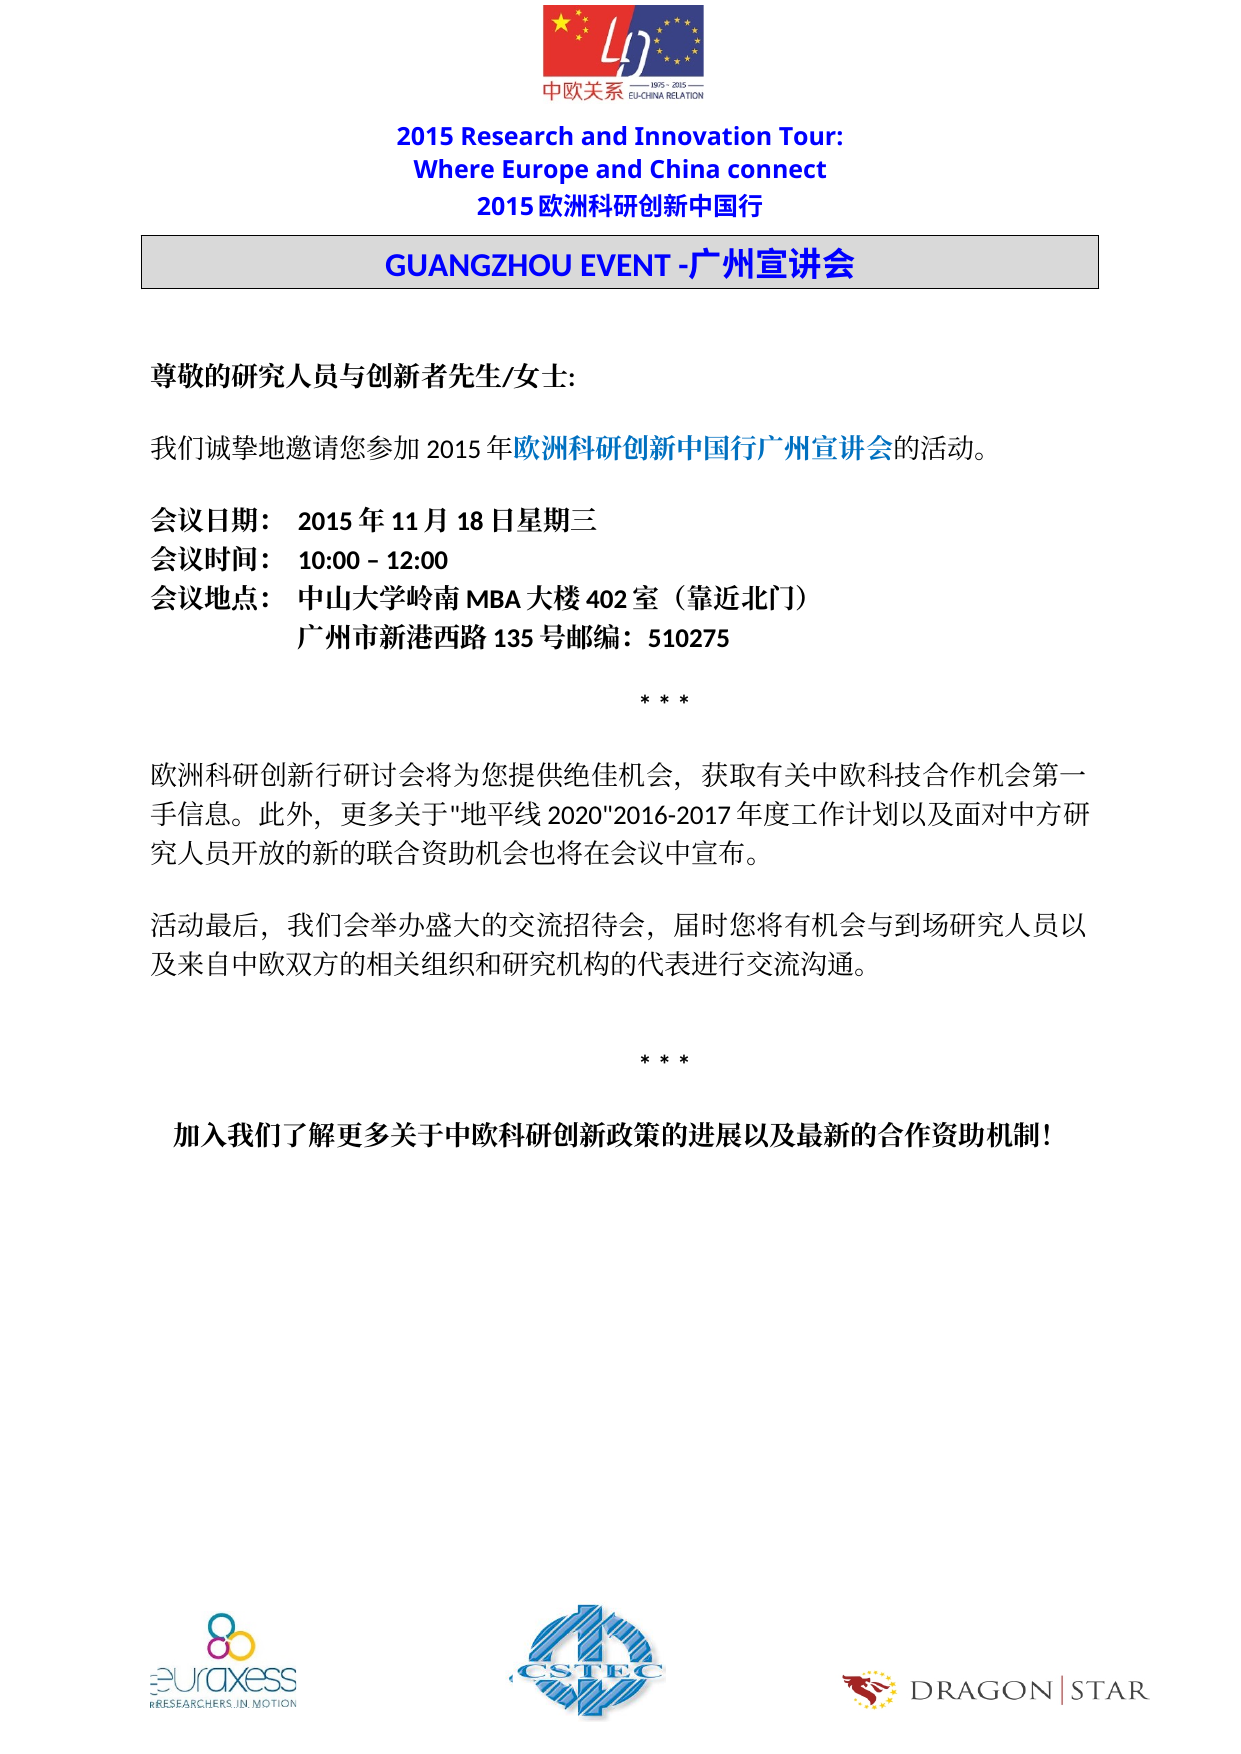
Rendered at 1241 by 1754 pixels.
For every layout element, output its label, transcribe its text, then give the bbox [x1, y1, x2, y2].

text 会议地点： 中山大学岭南MBA大楼402室（靠近北门） [150, 577, 1090, 616]
text 活动最后，我们会举办盛大的交流招待会，届时您将有机会与到场研究人员以及来自中欧双方的相关组织和研究机构的代表进行交流沟通。 [150, 904, 1090, 982]
text 会议时间： 10:00 – 12:00 [150, 538, 1090, 577]
text 会议日期： 2015年11月18日星期三 [150, 499, 1090, 538]
text 广州市新港西路135号邮编：510275 [150, 616, 1090, 655]
text 尊敬的研究人员与创新者先生/女士: [150, 356, 1090, 394]
text 2015欧洲科研创新中国行 [150, 186, 1090, 222]
text * * * [239, 688, 1090, 721]
text 加入我们了解更多关于中欧科研创新政策的进展以及最新的合作资助机制！ [150, 1114, 1090, 1153]
text GUANGZHOU EVENT -广州宣讲会 [142, 236, 1098, 288]
text 我们诚挚地邀请您参加2015年欧洲科研创新中国行广州宣讲会的活动。 [150, 427, 1090, 466]
text 2015 Research and Innovation Tour: [150, 118, 1090, 152]
text * * * [239, 1048, 1090, 1081]
picture [541, 5, 704, 103]
picture [150, 1611, 297, 1708]
picture [504, 1600, 666, 1722]
text 欧洲科研创新行研讨会将为您提供绝佳机会，获取有关中欧科技合作机会第一手信息。此外，更多关于"地平线2020"2016-2017年度工作计划以及面对中方研究人员开放的新的联合资助机会也将在会议中宣布。 [150, 754, 1090, 871]
picture [835, 1668, 1154, 1713]
text Where Europe and China connect [150, 152, 1090, 186]
